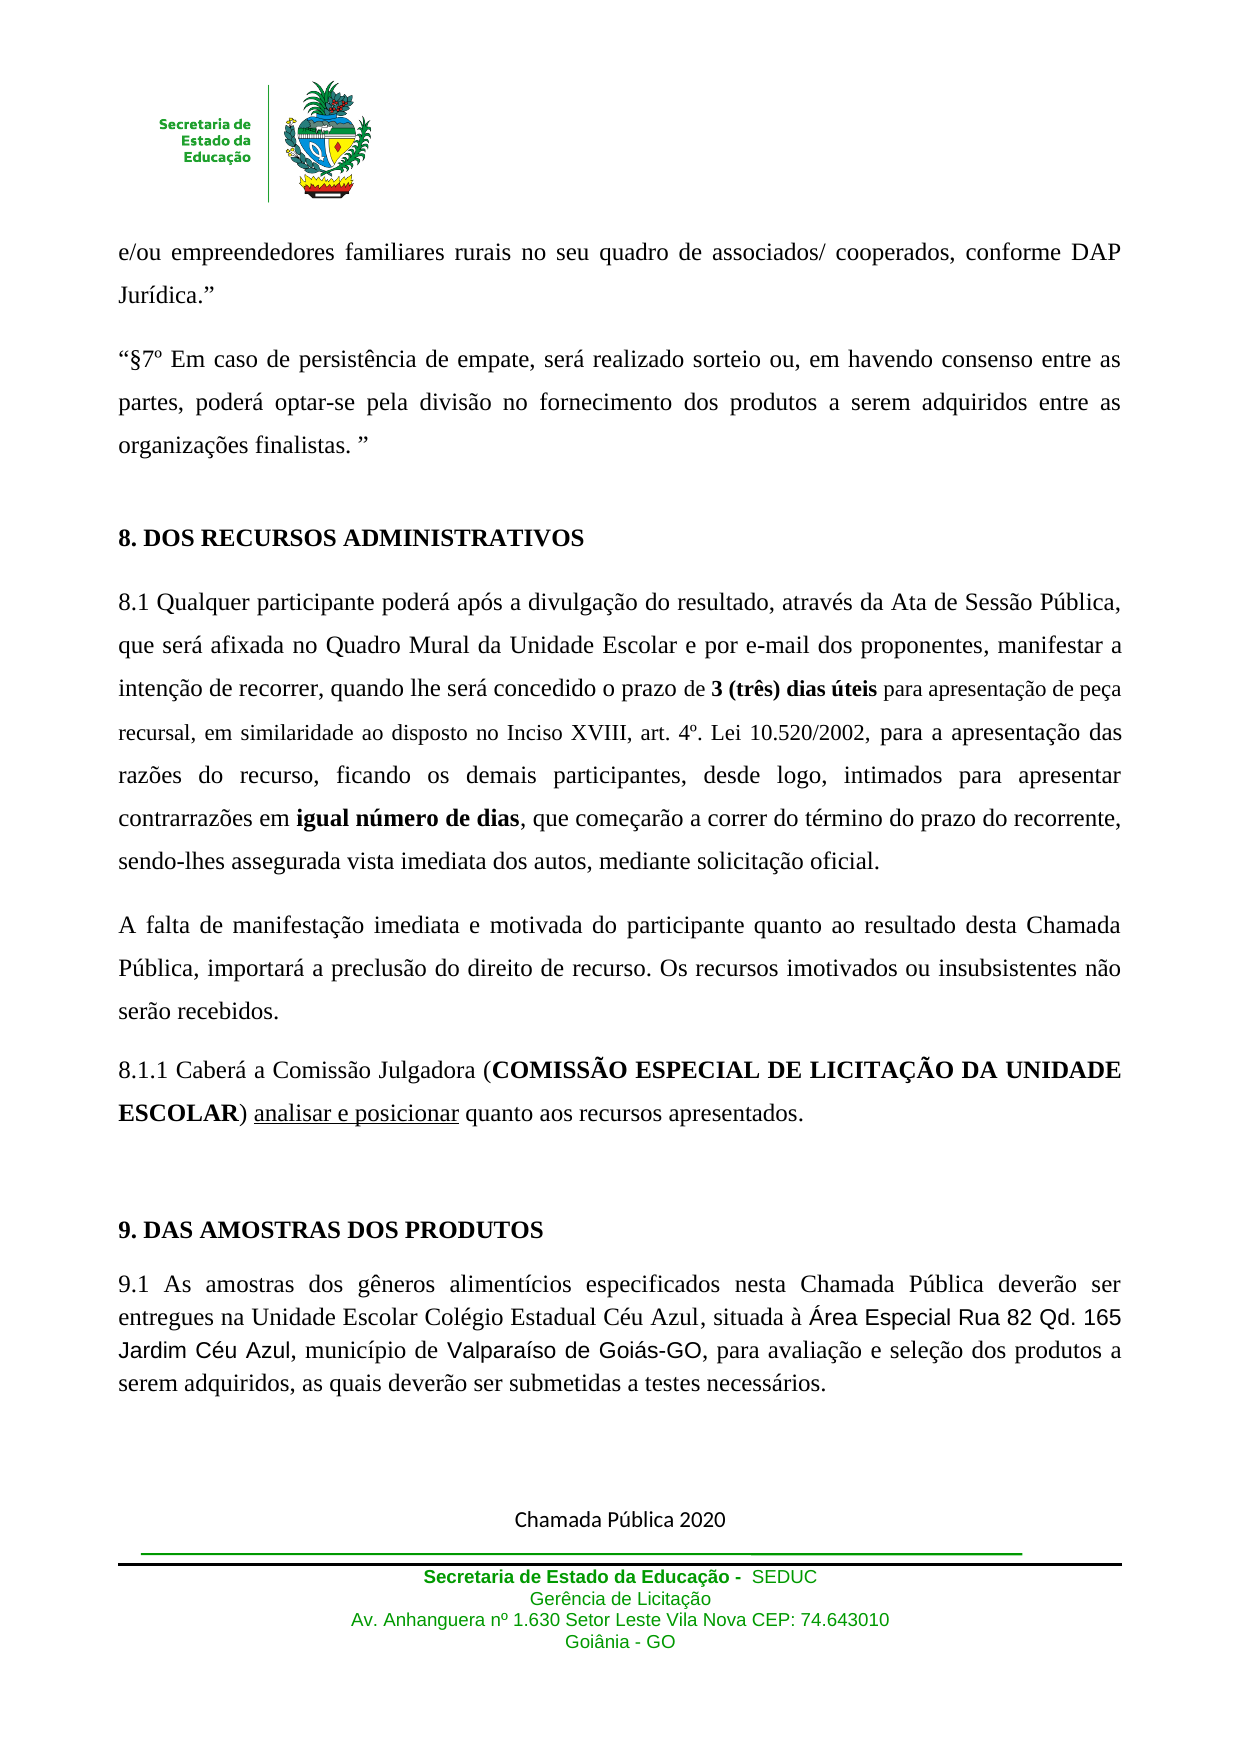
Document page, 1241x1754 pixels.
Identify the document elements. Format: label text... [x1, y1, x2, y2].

text “§7º Em caso de persistência de empate, será realizado sorteio ou, em havendo consenso entre as partes, poderá optar-se pela divisão no fornecimento dos produtos a serem adquiridos entre as organizações finalistas. ” [118, 344, 1122, 459]
text A falta de manifestação imediata e motivada do participante quanto ao resultado desta Chamada Pública, importará a preclusão do direito de recurso. Os recursos imotivados ou insubsistentes não serão recebidos. [118, 910, 1122, 1025]
text 8.1.1 Caberá a Comissão Julgadora (COMISSÃO ESPECIAL DE LICITAÇÃO DA UNIDADE ESCOLAR) analisar e posicionar quanto aos recursos apresentados. [118, 1055, 1122, 1127]
text 9.1 As amostras dos gêneros alimentícios especificados nesta Chamada Pública deverão ser entregues na Unidade Escolar Colégio Estadual Céu Azul, situada à Área Especial Rua 82 Qd. 165 Jardim Céu Azul, município de Valparaíso de Goiás-GO, para avaliação e seleção dos produtos a serem adquiridos, as quais deverão ser submetidas a testes necessários. [118, 1269, 1122, 1397]
text 8.1 Qualquer participante poderá após a divulgação do resultado, através da Ata de Sessão Pública, que será afixada no Quadro Mural da Unidade Escolar e por e-mail dos proponentes, manifestar a intenção de recorrer, quando lhe será concedido o prazo de 3 (três) dias úteis para apresentação de peça recursal, em similaridade ao disposto no Inciso XVIII, art. 4º. Lei 10.520/2002, para a apresentação das razões do recurso, ficando os demais participantes, desde logo, intimados para apresentar contrarrazões em igual número de dias, que começarão a correr do término do prazo do recorrente, sendo-lhes assegurada vista imediata dos autos, mediante solicitação oficial. [118, 587, 1122, 875]
picture [118, 73, 412, 210]
text 8. DOS RECURSOS ADMINISTRATIVOS [118, 523, 1122, 552]
text 9. DAS AMOSTRAS DOS PRODUTOS [118, 1216, 1028, 1244]
